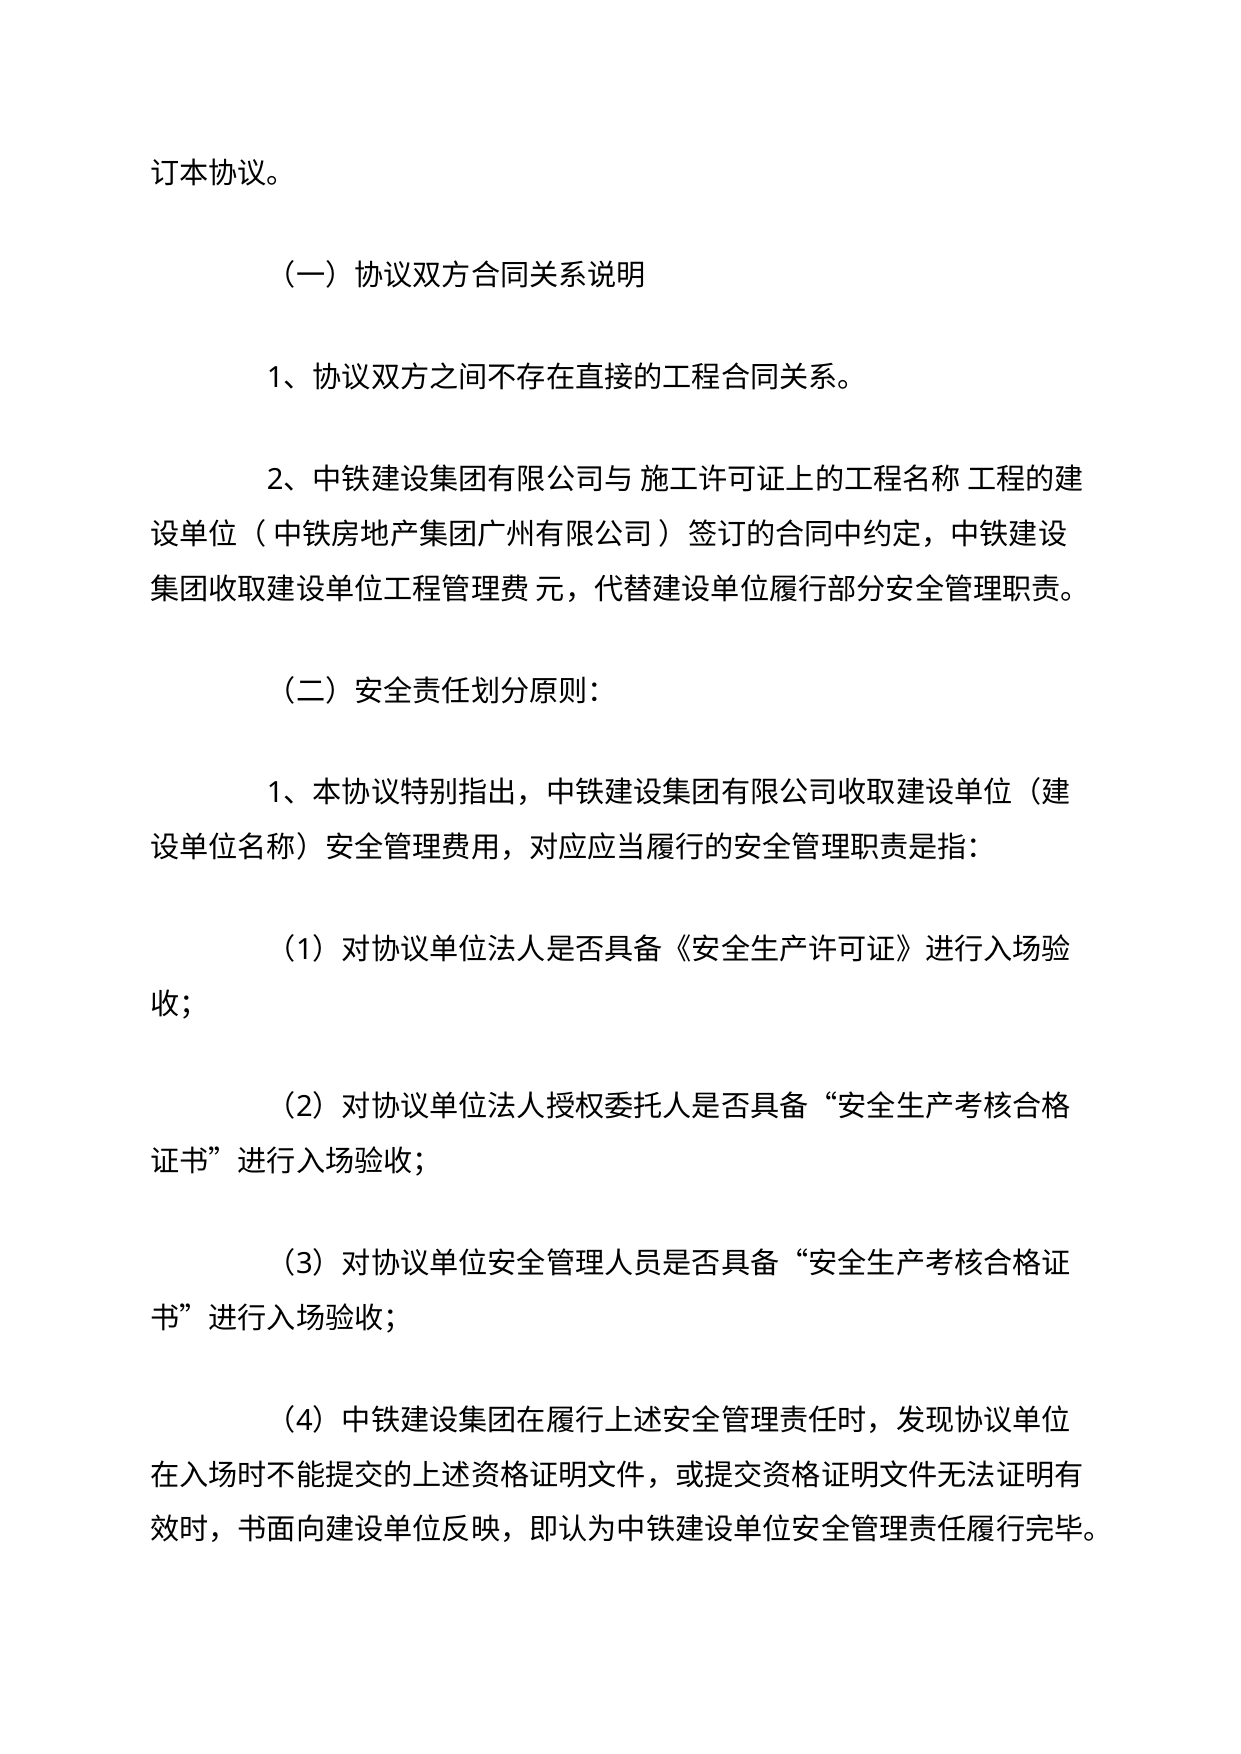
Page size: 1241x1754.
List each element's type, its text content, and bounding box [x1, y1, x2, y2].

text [150, 150, 1090, 192]
text （4）中铁建设集团在履行上述安全管理责任时，发现协议单位在入场时不能提交的上述资格证明文件，或提交资格证明文件无法证明有效时，书面向建设单位反映，即认为中铁建设单位安全管理责任履行完毕。 [150, 1396, 1090, 1548]
text （3）对协议单位安全管理人员是否具备“安全生产考核合格证书”进行入场验收； [150, 1239, 1090, 1337]
text （一）协议双方合同关系说明 [150, 252, 1090, 294]
text （2）对协议单位法人授权委托人是否具备“安全生产考核合格证书”进行入场验收； [150, 1082, 1090, 1180]
text 2、中铁建设集团有限公司与 施工许可证上的工程名称 工程的建设单位（ 中铁房地产集团广州有限公司 ）签订的合同中约定，中铁建设集团收取建设单位工程管理费 元，代替建设单位履行部分安全管理职责。 [150, 456, 1090, 608]
text （二）安全责任划分原则： [150, 667, 1090, 709]
text （1）对协议单位法人是否具备《安全生产许可证》进行入场验收； [150, 926, 1090, 1023]
text 1、本协议特别指出，中铁建设集团有限公司收取建设单位（建设单位名称）安全管理费用，对应应当履行的安全管理职责是指： [150, 769, 1090, 866]
text 1、协议双方之间不存在直接的工程合同关系。 [150, 353, 1090, 396]
